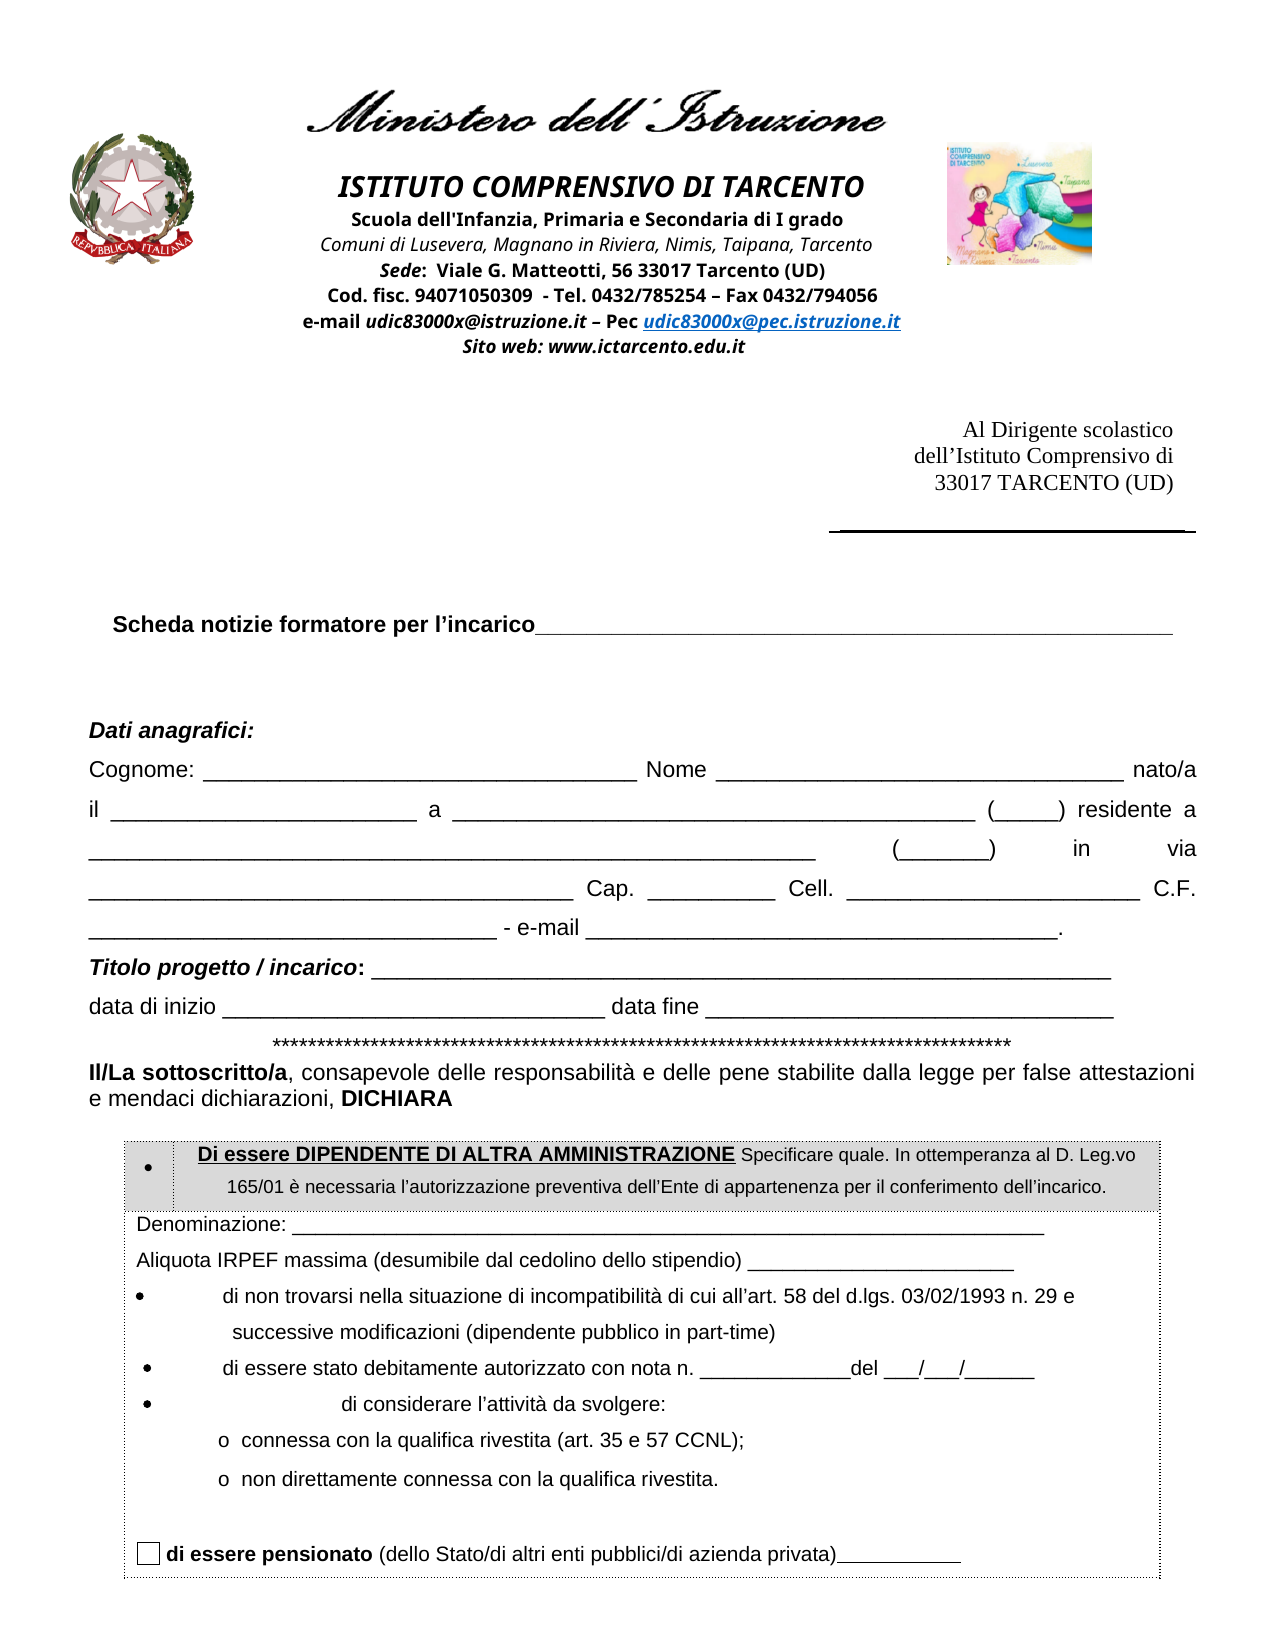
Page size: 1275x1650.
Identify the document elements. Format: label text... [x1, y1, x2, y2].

text Titolo progetto / incarico: __________________________________________________________ [89, 954, 1196, 980]
table_header ISTITUTO COMPRENSIVO DI TARCENTO Scuola dell'Infanzia, Primaria e Secondaria di I grado Comuni di Lusevera, Magnano in Riviera, Nimis, Taipana, Tarcento Sede: Viale G. Matteotti, 56 33017 Tarcento (UD) Cod. fisc. 94071050309 - Tel. 0432/785254 – Fax 0432/794056 e-mail udic83000x@istruzione.it – Pec udic83000x@pec.istruzione.it Sito web: www.ictarcento.edu.it [242, 59, 963, 359]
table_header [89, 59, 242, 359]
table_header [963, 59, 1168, 359]
picture [69, 133, 89, 265]
table_header [125, 1141, 173, 1211]
table_cell Denominazione: _________________________________________________________________ Aliquota IRPEF massima (desumibile dal cedolino dello stipendio) _______________________ di non trovarsi nella situazione di incompatibilità di cui all’art. 58 del d.lgs. 03/02/1993 n. 29 e successive modificazioni (dipendente pubblico in part-time) di essere stato debitamente autorizzato con nota n. _____________del ___/___/______ di considerare l’attività da svolgere: connessa con la qualifica rivestita (art. 35 e 57 CCNL); non direttamente connessa con la qualifica rivestita. di essere pensionato (dello Stato/di altri enti pubblici/di azienda privata) [125, 1211, 1160, 1577]
table_header [829, 388, 1196, 531]
text data di inizio ______________________________ data fine ________________________________ [89, 993, 1196, 1019]
text Il/La sottoscritto/a, consapevole delle responsabilità e delle pene stabilite dalla legge per false attestazioni e mendaci dichiarazioni, DICHIARA [89, 1059, 1196, 1112]
picture [306, 89, 888, 132]
text *********************************************************************************** [89, 1033, 1196, 1059]
text Cognome: __________________________________ Nome ________________________________ nato/a il ________________________ a _________________________________________ (_____) residente a _________________________________________________________ (_______) in via ______________________________________ Cap. __________ Cell. _______________________ C.F. ________________________________ - e-mail _____________________________________. [89, 756, 1196, 941]
text Dati anagrafici: [89, 717, 1196, 743]
text Scheda notizie formatore per l’incarico__________________________________________________ [89, 611, 1196, 638]
table_header Di essere DIPENDENTE DI ALTRA AMMINISTRAZIONE Specificare quale. In ottemperanza al D. Leg.vo 165/01 è necessaria l’autorizzazione preventiva dell’Ente di appartenenza per il conferimento dell’incarico. [173, 1141, 1160, 1211]
